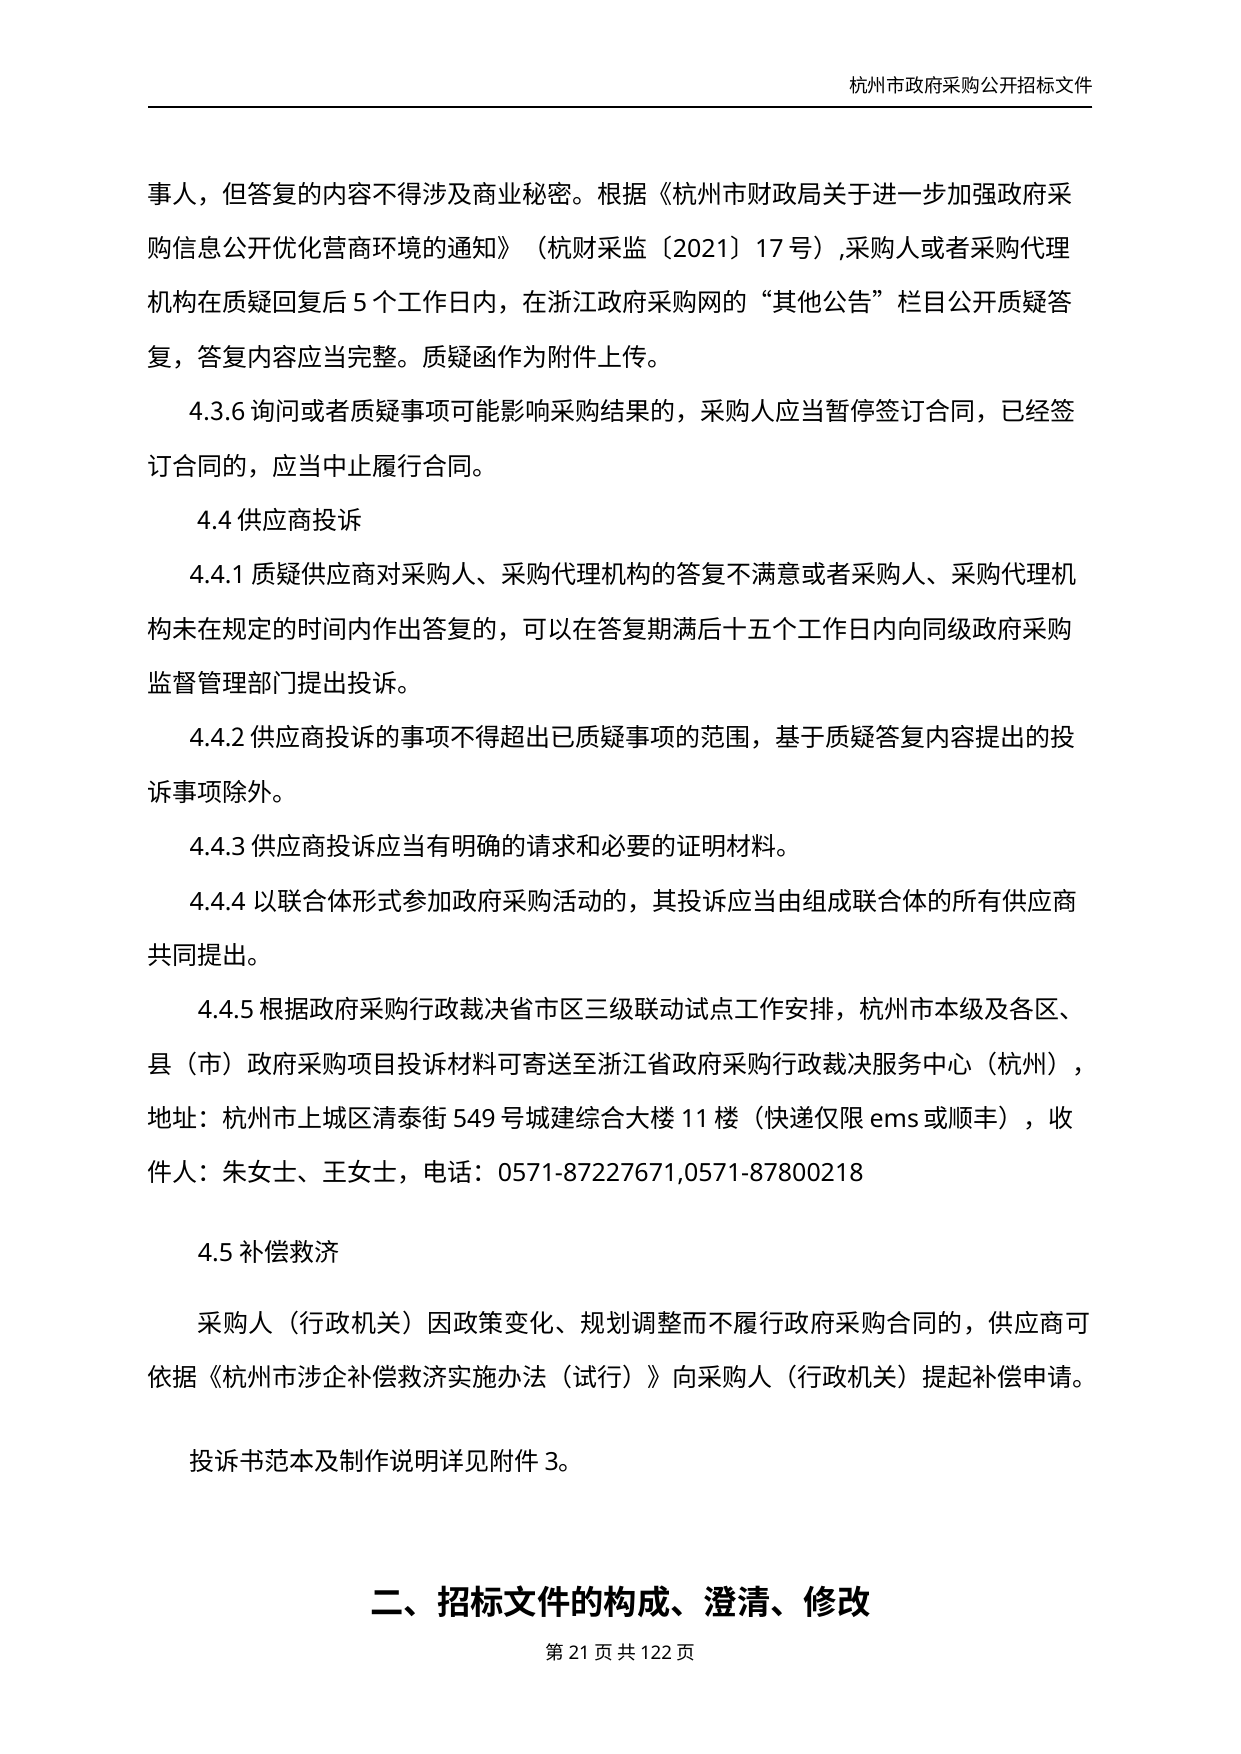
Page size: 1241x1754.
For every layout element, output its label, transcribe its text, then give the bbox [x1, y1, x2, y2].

text 4.4.5根据政府采购行政裁决省市区三级联动试点工作安排，杭州市本级及各区、县（市）政府采购项目投诉材料可寄送至浙江省政府采购行政裁决服务中心（杭州），地址：杭州市上城区清泰街549号城建综合大楼11楼（快递仅限ems或顺丰），收件人：朱女士、王女士，电话：0571-87227671,0571-87800218 [148, 990, 1092, 1189]
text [148, 174, 1092, 373]
text 4.4.1质疑供应商对采购人、采购代理机构的答复不满意或者采购人、采购代理机构未在规定的时间内作出答复的，可以在答复期满后十五个工作日内向同级政府采购监督管理部门提出投诉。 [148, 555, 1092, 700]
text 投诉书范本及制作说明详见附件3。 [148, 1441, 1092, 1477]
text 4.4.4 以联合体形式参加政府采购活动的，其投诉应当由组成联合体的所有供应商共同提出。 [148, 881, 1092, 972]
text 4.5 补偿救济 [148, 1232, 1092, 1268]
text 4.4.3供应商投诉应当有明确的请求和必要的证明材料。 [148, 827, 1092, 863]
text 二、招标文件的构成、澄清、修改 [148, 1575, 1092, 1624]
text 4.4供应商投诉 [148, 500, 1092, 537]
text 4.4.2供应商投诉的事项不得超出已质疑事项的范围，基于质疑答复内容提出的投诉事项除外。 [148, 718, 1092, 808]
text 采购人（行政机关）因政策变化、规划调整而不履行政府采购合同的，供应商可依据《杭州市涉企补偿救济实施办法（试行）》向采购人（行政机关）提起补偿申请。 [148, 1303, 1092, 1394]
text 4.3.6询问或者质疑事项可能影响采购结果的，采购人应当暂停签订合同，已经签订合同的，应当中止履行合同。 [148, 392, 1092, 482]
